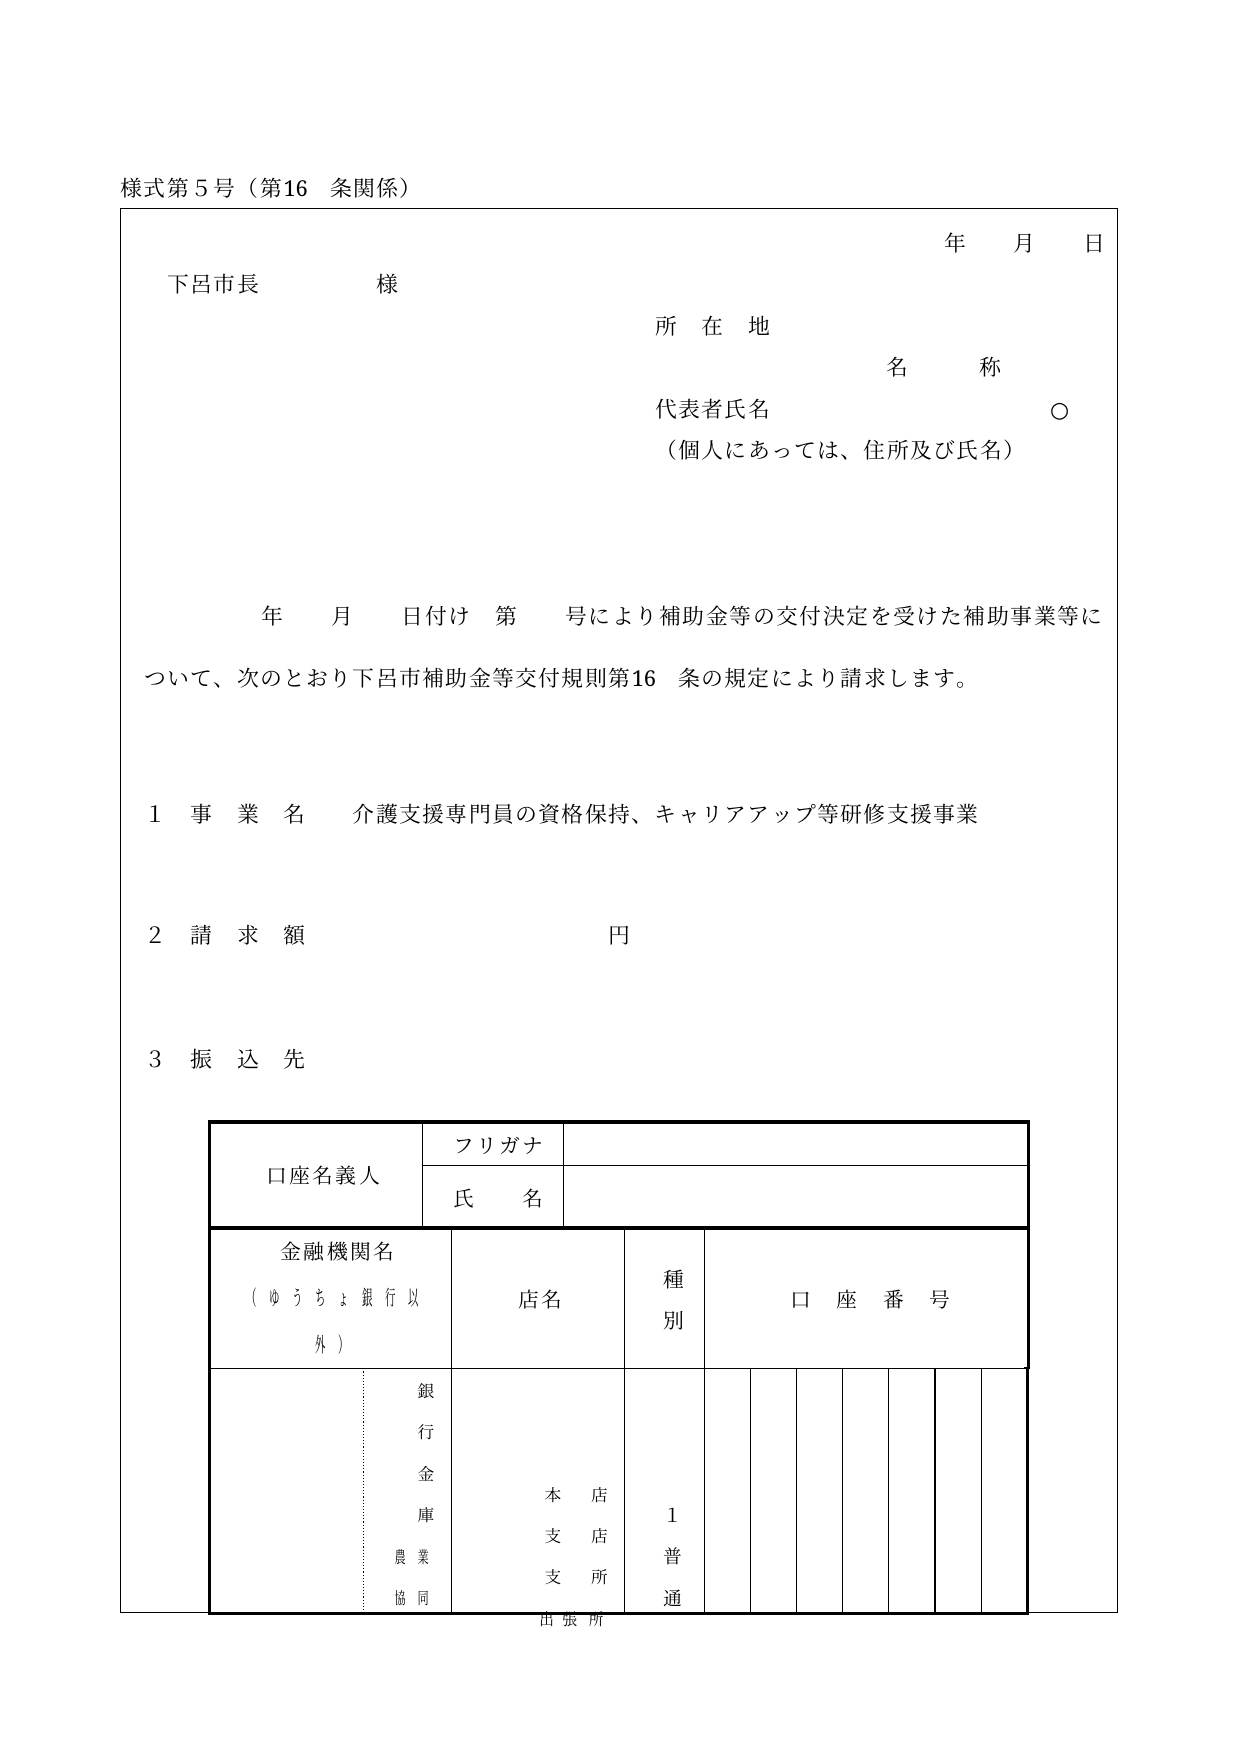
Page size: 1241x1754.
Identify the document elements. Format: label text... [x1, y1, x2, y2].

text 様式第５号（第16条関係） [121, 166, 1119, 208]
table_header 年 月 日 下呂市長 様 所 在 地 名 称 代表者氏名 印 （個人にあっては、住所及び氏名） 補助金等交付請求書 年 月 日付け 第 号により補助金等の交付決定を受けた補助事業等について、次のとおり下呂市補助金等交付規則第16条の規定により請求します。 １ 事 業 名 介護支援専門員の資格保持、キャリアアップ等研修支援事業 ２ 請 求 額 円 ３ 振 込 先 ※番号は右づめで記入してください。 [121, 209, 1117, 1612]
